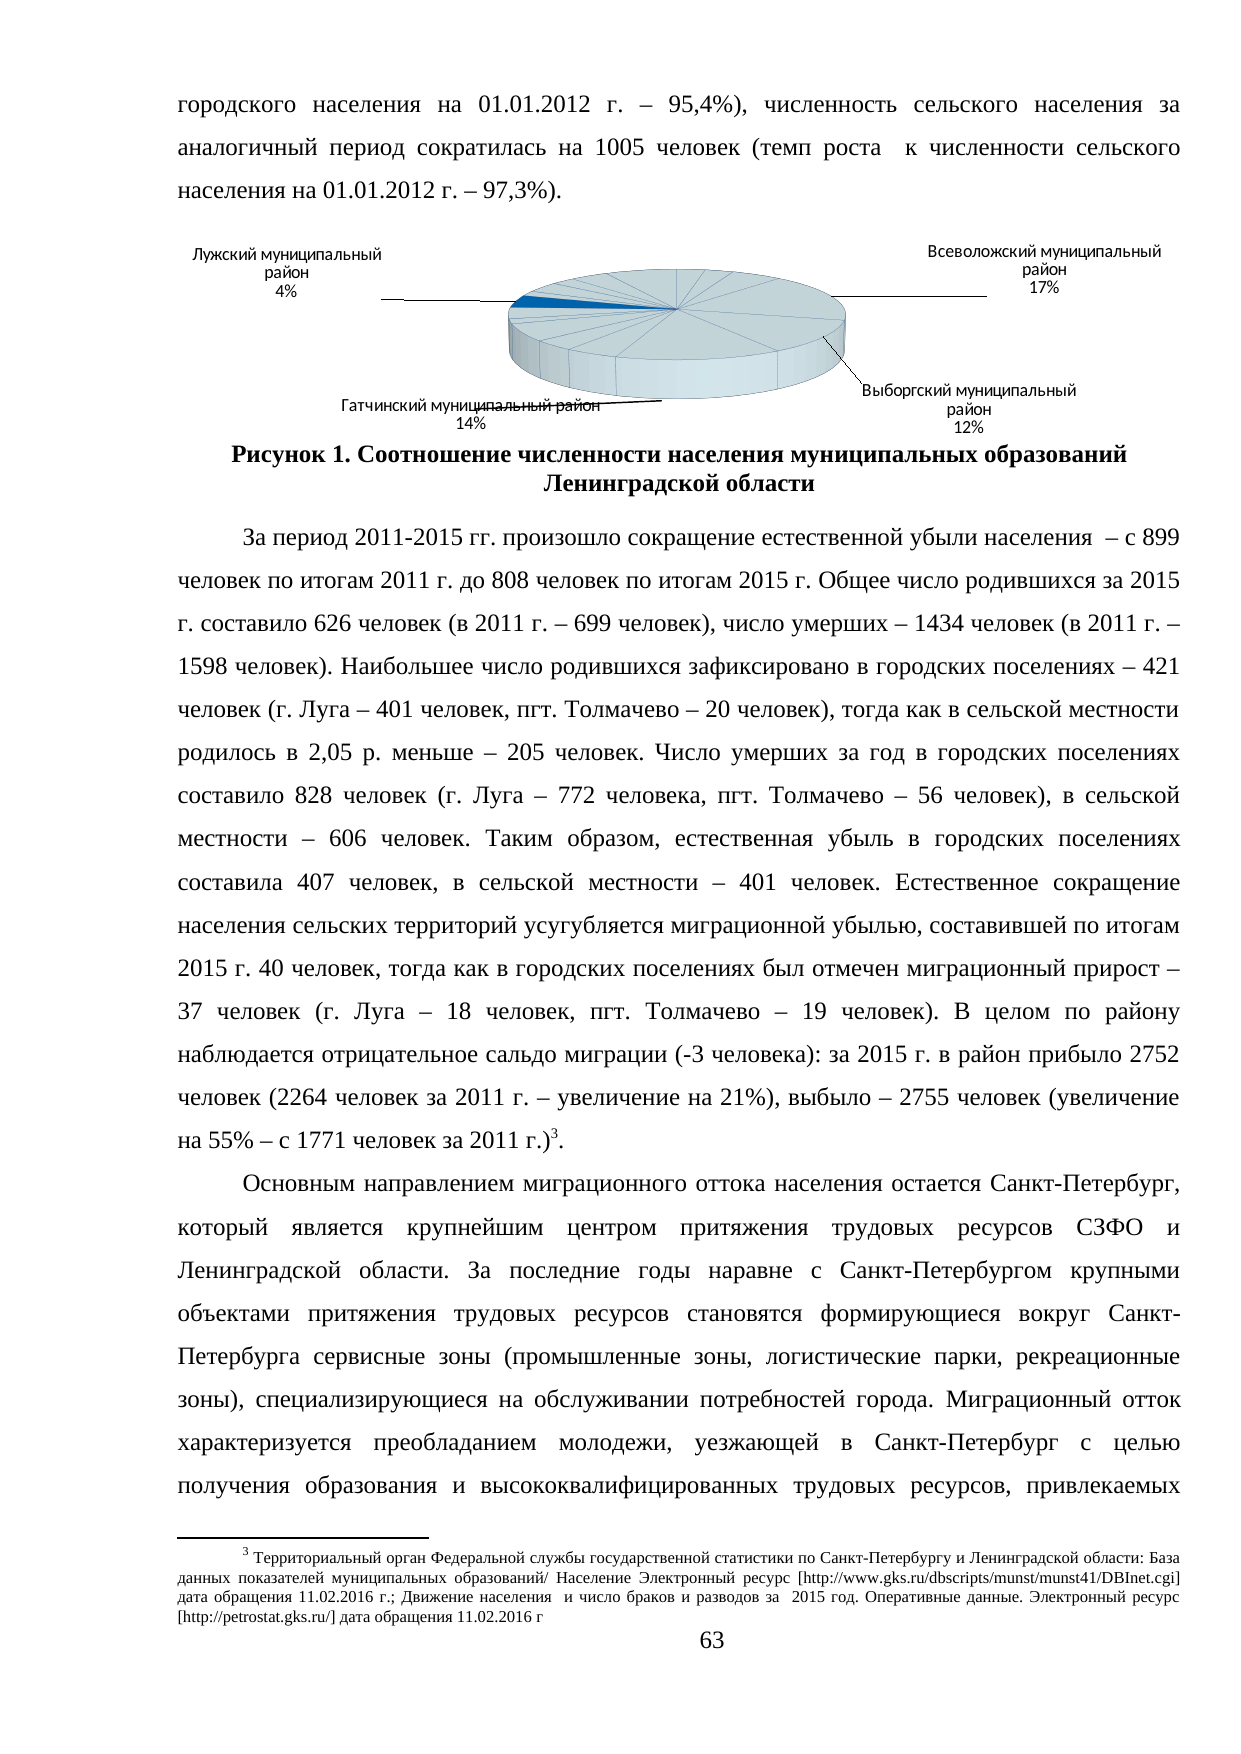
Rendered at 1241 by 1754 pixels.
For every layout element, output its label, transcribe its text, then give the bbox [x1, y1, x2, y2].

text За период 2011-2015 гг. произошло сокращение естественной убыли населения – с 899 человек по итогам 2011 г. до 808 человек по итогам 2015 г. Общее число родившихся за 2015 г. составило 626 человек (в 2011 г. – 699 человек), число умерших – 1434 человек (в 2011 г. – 1598 человек). Наибольшее число родившихся зафиксировано в городских поселениях – 421 человек (г. Луга – 401 человек, пгт. Толмачево – 20 человек), тогда как в сельской местности родилось в 2,05 р. меньше – 205 человек. Число умерших за год в городских поселениях составило 828 человек (г. Луга – 772 человека, пгт. Толмачево – 56 человек), в сельской местности – 606 человек. Таким образом, естественная убыль в городских поселениях составила 407 человек, в сельской местности – 401 человек. Естественное сокращение населения сельских территорий усугубляется миграционной убылью, составившей по итогам 2015 г. 40 человек, тогда как в городских поселениях был отмечен миграционный прирост – 37 человек (г. Луга – 18 человек, пгт. Толмачево – 19 человек). В целом по району наблюдается отрицательное сальдо миграции (-3 человека): за 2015 г. в район прибыло 2752 человек (2264 человек за 2011 г. – увеличение на 21%), выбыло – 2755 человек (увеличение на 55% – с 1771 человек за 2011 г.). [177, 522, 1181, 1154]
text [177, 1168, 1181, 1499]
text Рисунок 1. Соотношение численности населения муниципальных образований Ленинградской области [177, 439, 1181, 497]
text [177, 89, 1181, 204]
